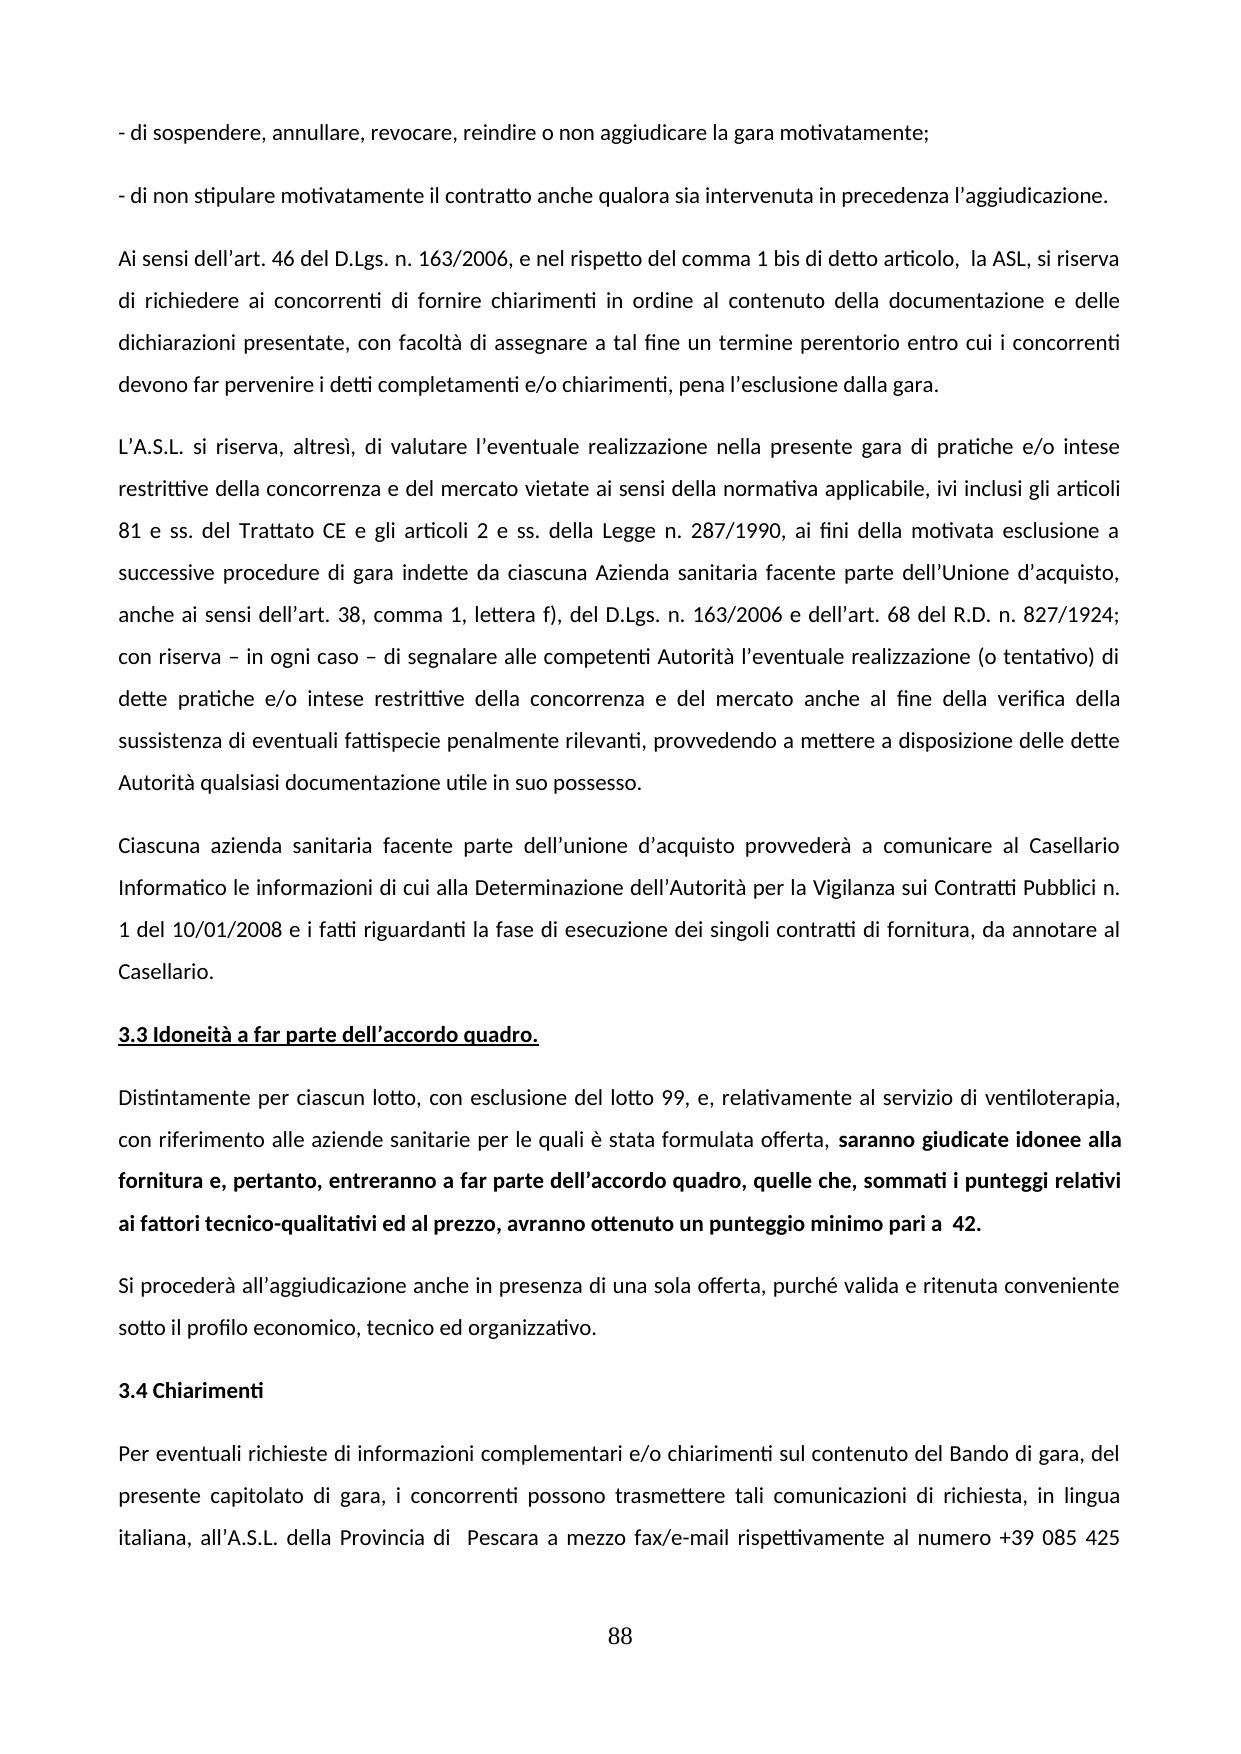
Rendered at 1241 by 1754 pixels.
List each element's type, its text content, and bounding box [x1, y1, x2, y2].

text - di non stipulare motivatamente il contratto anche qualora sia intervenuta in precedenza l’aggiudicazione. [118, 181, 1122, 209]
text Ciascuna azienda sanitaria facente parte dell’unione d’acquisto provvederà a comunicare al Casellario Informatico le informazioni di cui alla Determinazione dell’Autorità per la Vigilanza sui Contratti Pubblici n. 1 del 10/01/2008 e i fatti riguardanti la fase di esecuzione dei singoli contratti di fornitura, da annotare al Casellario. [118, 831, 1122, 985]
text 3.4 Chiarimenti [118, 1376, 1122, 1404]
text Distintamente per ciascun lotto, con esclusione del lotto 99, e, relativamente al servizio di ventiloterapia, con riferimento alle aziende sanitarie per le quali è stata formulata offerta, saranno giudicate idonee alla fornitura e, pertanto, entreranno a far parte dell’accordo quadro, quelle che, sommati i punteggi relativi ai fattori tecnico-qualitativi ed al prezzo, avranno ottenuto un punteggio minimo pari a 42. [118, 1083, 1122, 1237]
text L’A.S.L. si riserva, altresì, di valutare l’eventuale realizzazione nella presente gara di pratiche e/o intese restrittive della concorrenza e del mercato vietate ai sensi della normativa applicabile, ivi inclusi gli articoli 81 e ss. del Trattato CE e gli articoli 2 e ss. della Legge n. 287/1990, ai fini della motivata esclusione a successive procedure di gara indette da ciascuna Azienda sanitaria facente parte dell’Unione d’acquisto, anche ai sensi dell’art. 38, comma 1, lettera f), del D.Lgs. n. 163/2006 e dell’art. 68 del R.D. n. 827/1924; con riserva – in ogni caso – di segnalare alle competenti Autorità l’eventuale realizzazione (o tentativo) di dette pratiche e/o intese restrittive della concorrenza e del mercato anche al fine della verifica della sussistenza di eventuali fattispecie penalmente rilevanti, provvedendo a mettere a disposizione delle dette Autorità qualsiasi documentazione utile in suo possesso. [118, 432, 1122, 796]
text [118, 1439, 1122, 1551]
text - di sospendere, annullare, revocare, reindire o non aggiudicare la gara motivatamente; [118, 118, 1122, 146]
text Ai sensi dell’art. 46 del D.Lgs. n. 163/2006, e nel rispetto del comma 1 bis di detto articolo, la ASL, si riserva di richiedere ai concorrenti di fornire chiarimenti in ordine al contenuto della documentazione e delle dichiarazioni presentate, con facoltà di assegnare a tal fine un termine perentorio entro cui i concorrenti devono far pervenire i detti completamenti e/o chiarimenti, pena l’esclusione dalla gara. [118, 244, 1122, 398]
text 3.3 Idoneità a far parte dell’accordo quadro. [118, 1020, 1122, 1048]
text Si procederà all’aggiudicazione anche in presenza di una sola offerta, purché valida e ritenuta conveniente sotto il profilo economico, tecnico ed organizzativo. [118, 1271, 1122, 1341]
